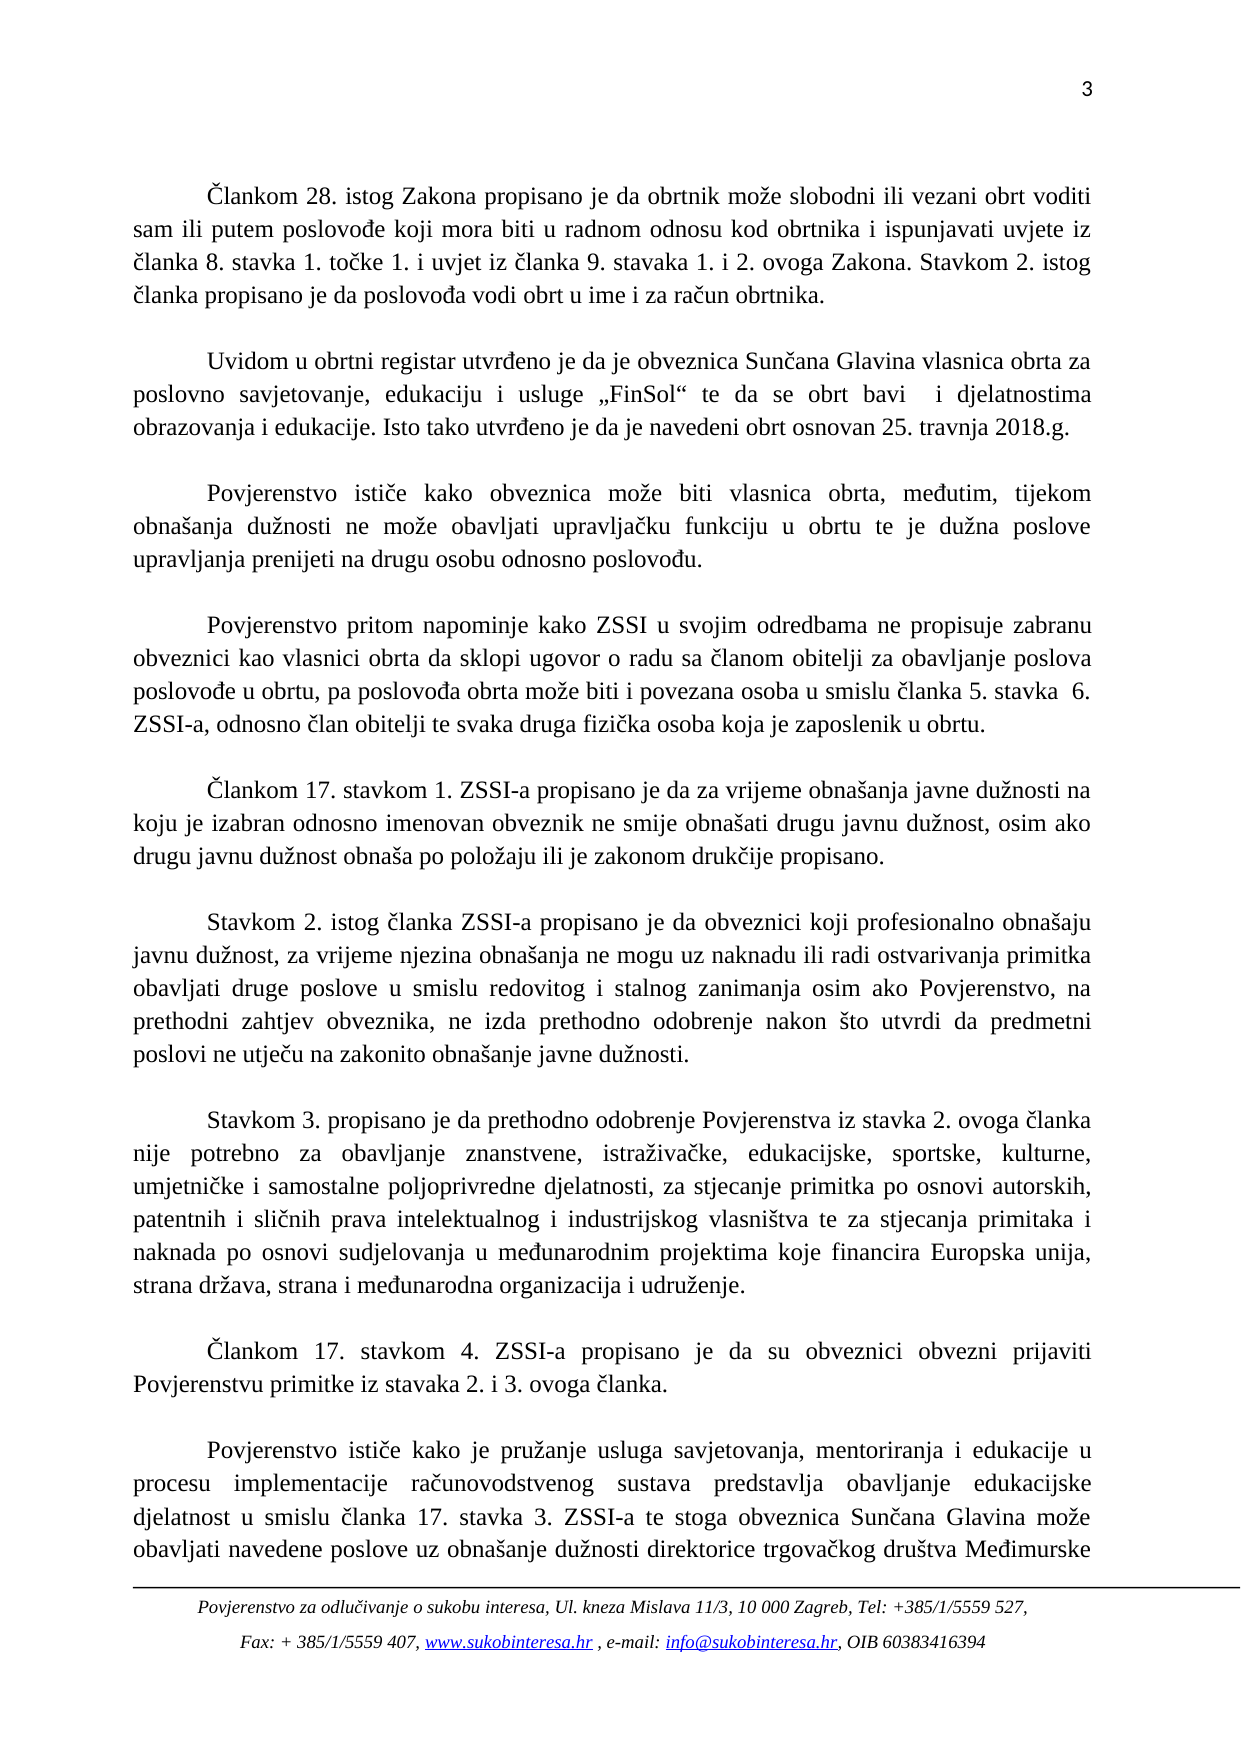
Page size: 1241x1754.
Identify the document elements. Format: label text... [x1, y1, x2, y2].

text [133, 1436, 1092, 1563]
text Povjerenstvo pritom napominje kako ZSSI u svojim odredbama ne propisuje zabranu obveznici kao vlasnici obrta da sklopi ugovor o radu sa članom obitelji za obavljanje poslova poslovođe u obrtu, pa poslovođa obrta može biti i povezana osoba u smislu članka 5. stavka 6. ZSSI-a, odnosno član obitelji te svaka druga fizička osoba koja je zaposlenik u obrtu. [133, 610, 1092, 738]
text Člankom 17. stavkom 4. ZSSI-a propisano je da su obveznici obvezni prijaviti Povjerenstvu primitke iz stavaka 2. i 3. ovoga članka. [133, 1336, 1092, 1398]
text Stavkom 3. propisano je da prethodno odobrenje Povjerenstva iz stavka 2. ovoga članka nije potrebno za obavljanje znanstvene, istraživačke, edukacijske, sportske, kulturne, umjetničke i samostalne poljoprivredne djelatnosti, za stjecanje primitka po osnovi autorskih, patentnih i sličnih prava intelektualnog i industrijskog vlasništva te za stjecanja primitaka i naknada po osnovi sudjelovanja u međunarodnim projektima koje financira Europska unija, strana država, strana i međunarodna organizacija i udruženje. [133, 1105, 1092, 1299]
text Člankom 17. stavkom 1. ZSSI-a propisano je da za vrijeme obnašanja javne dužnosti na koju je izabran odnosno imenovan obveznik ne smije obnašati drugu javnu dužnost, osim ako drugu javnu dužnost obnaša po položaju ili je zakonom drukčije propisano. [133, 775, 1092, 870]
text Stavkom 2. istog članka ZSSI-a propisano je da obveznici koji profesionalno obnašaju javnu dužnost, za vrijeme njezina obnašanja ne mogu uz naknadu ili radi ostvarivanja primitka obavljati druge poslove u smislu redovitog i stalnog zanimanja osim ako Povjerenstvo, na prethodni zahtjev obveznika, ne izda prethodno odobrenje nakon što utvrdi da predmetni poslovi ne utječu na zakonito obnašanje javne dužnosti. [133, 907, 1092, 1068]
text Člankom 28. istog Zakona propisano je da obrtnik može slobodni ili vezani obrt voditi sam ili putem poslovođe koji mora biti u radnom odnosu kod obrtnika i ispunjavati uvjete iz članka 8. stavka 1. točke 1. i uvjet iz članka 9. stavaka 1. i 2. ovoga Zakona. Stavkom 2. istog članka propisano je da poslovođa vodi obrt u ime i za račun obrtnika. [133, 181, 1092, 308]
text Povjerenstvo ističe kako obveznica može biti vlasnica obrta, međutim, tijekom obnašanja dužnosti ne može obavljati upravljačku funkciju u obrtu te je dužna poslove upravljanja prenijeti na drugu osobu odnosno poslovođu. [133, 478, 1092, 573]
text Uvidom u obrtni registar utvrđeno je da je obveznica Sunčana Glavina vlasnica obrta za poslovno savjetovanje, edukaciju i usluge „FinSol“ te da se obrt bavi i djelatnostima obrazovanja i edukacije. Isto tako utvrđeno je da je navedeni obrt osnovan 25. travnja 2018.g. [133, 346, 1092, 441]
